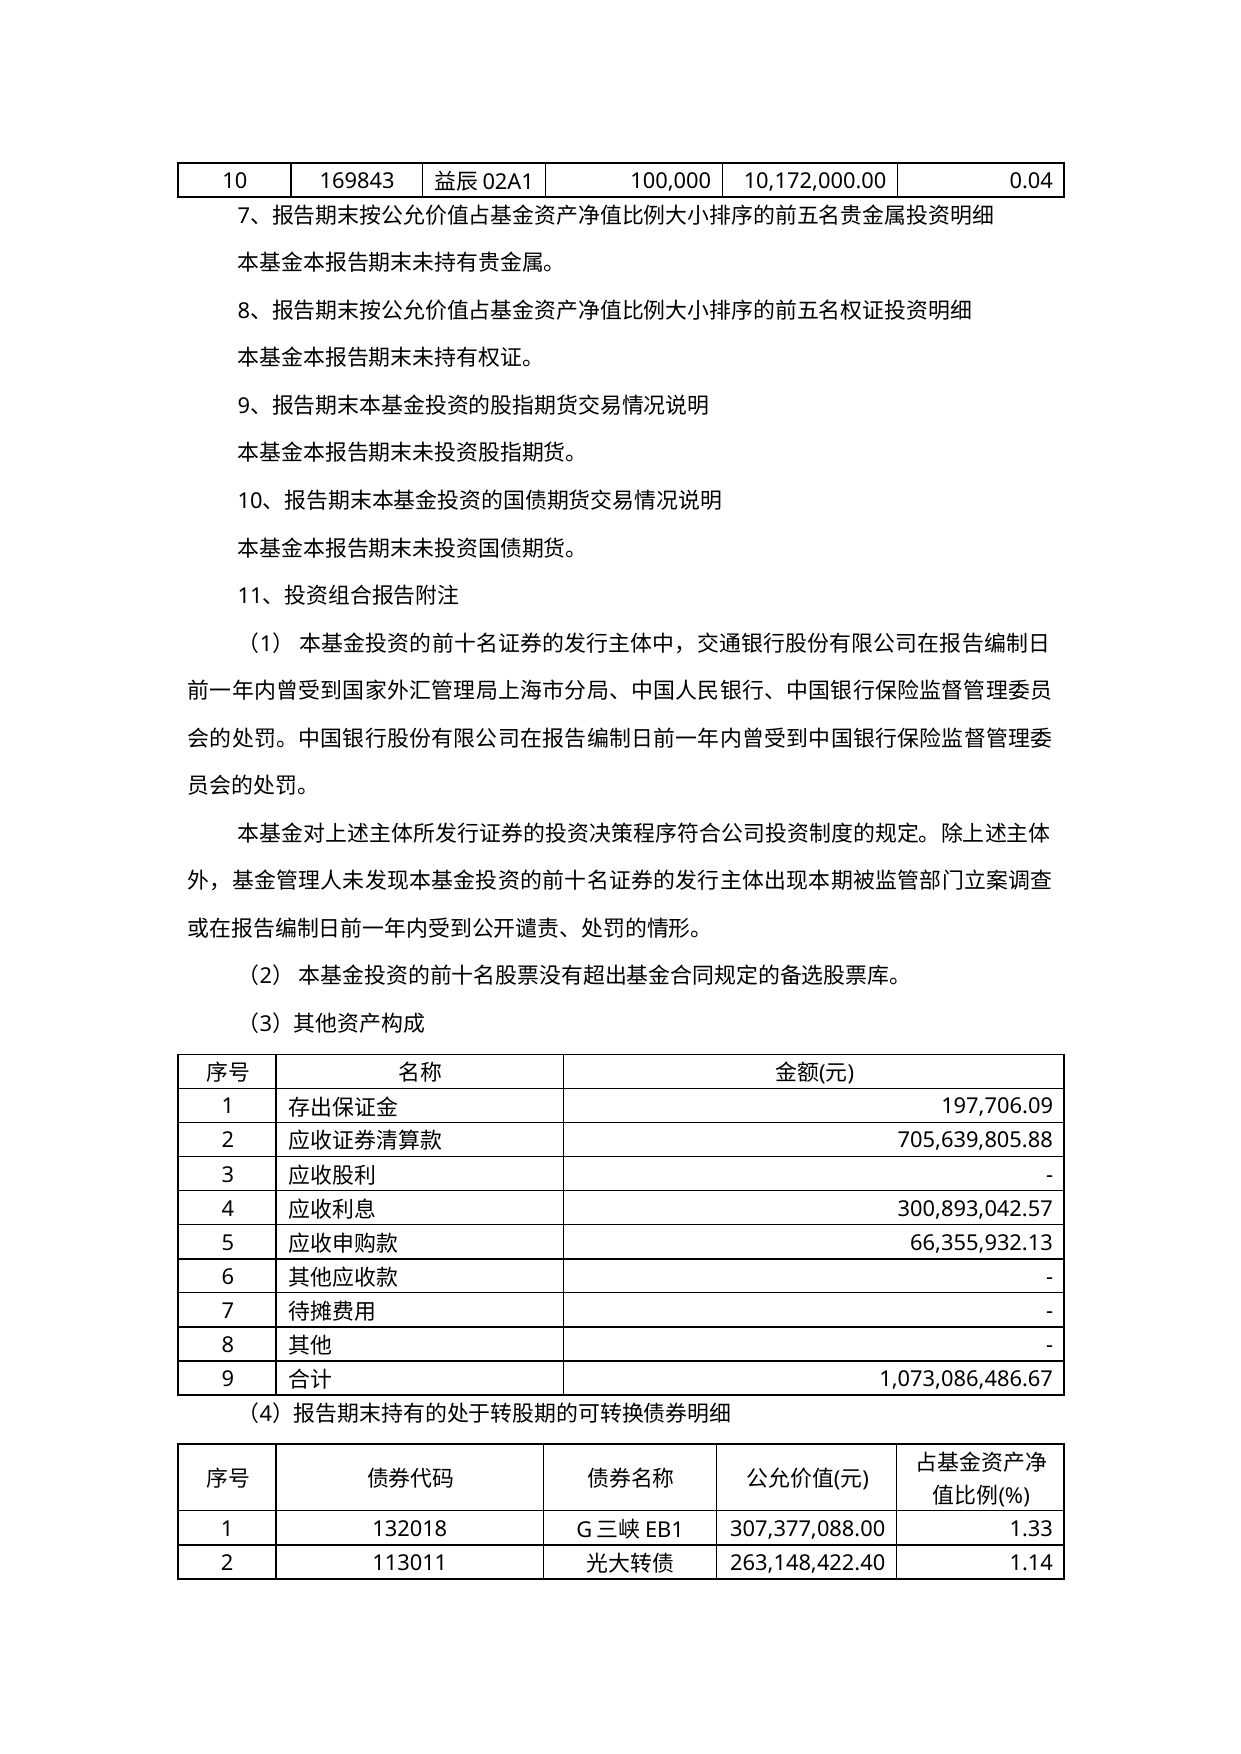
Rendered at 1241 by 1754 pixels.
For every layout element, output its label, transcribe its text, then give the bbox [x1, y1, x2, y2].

table_cell 2 [179, 1546, 275, 1578]
table_header 金额(元) [564, 1055, 1063, 1087]
table_cell 0.04 [898, 164, 1063, 196]
table_cell 10,172,000.00 [723, 164, 897, 196]
table_cell 8 [179, 1328, 275, 1360]
text 7、报告期末按公允价值占基金资产净值比例大小排序的前五名贵金属投资明细 [187, 198, 1053, 229]
text 本基金本报告期末未持有贵金属。 [187, 245, 1053, 277]
table_cell 1.14 [897, 1546, 1063, 1578]
table_header 债券名称 [544, 1445, 716, 1510]
table_cell 益辰02A1 [423, 164, 545, 196]
table_cell - [564, 1157, 1063, 1190]
table_cell 100,000 [546, 164, 722, 196]
table_cell 3 [179, 1157, 275, 1190]
table_cell - [564, 1328, 1063, 1360]
text 11、投资组合报告附注 [187, 578, 1053, 610]
table_cell 307,377,088.00 [717, 1511, 896, 1544]
text （4）报告期末持有的处于转股期的可转换债券明细 [187, 1396, 1053, 1427]
text 本基金本报告期末未投资国债期货。 [187, 531, 1053, 562]
table_cell 应收证券清算款 [277, 1123, 563, 1156]
table_cell 1 [179, 1511, 275, 1544]
table_cell 10 [179, 164, 290, 196]
table_header 债券代码 [277, 1445, 543, 1510]
text 9、报告期末本基金投资的股指期货交易情况说明 [187, 388, 1053, 419]
table_cell 132018 [277, 1511, 543, 1544]
table_cell 1 [179, 1089, 275, 1122]
text 本基金本报告期末未持有权证。 [187, 340, 1053, 372]
table_cell G三峡EB1 [544, 1511, 716, 1544]
text 本基金对上述主体所发行证券的投资决策程序符合公司投资制度的规定。除上述主体外，基金管理人未发现本基金投资的前十名证券的发行主体出现本期被监管部门立案调查，或在报告编制日前一年内受到公开谴责、处罚的情形。 [187, 816, 1053, 942]
table_cell 263,148,422.40 [717, 1546, 896, 1578]
table_cell 待摊费用 [277, 1293, 563, 1326]
table_header 占基金资产净值比例(%) [897, 1445, 1063, 1510]
table_cell 197,706.09 [564, 1089, 1063, 1122]
table_cell 应收申购款 [277, 1225, 563, 1258]
table_cell 1.33 [897, 1511, 1063, 1544]
table_cell - [564, 1260, 1063, 1292]
table_cell 9 [179, 1362, 275, 1394]
table_cell 5 [179, 1225, 275, 1258]
table_cell 7 [179, 1293, 275, 1326]
table_header 公允价值(元) [717, 1445, 896, 1510]
table_header 序号 [179, 1055, 275, 1087]
table_cell 113011 [277, 1546, 543, 1578]
table_cell - [564, 1293, 1063, 1326]
table_cell 其他 [277, 1328, 563, 1360]
table_header 序号 [179, 1445, 275, 1510]
table_header 名称 [277, 1055, 563, 1087]
table_cell 705,639,805.88 [564, 1123, 1063, 1156]
table_cell 169843 [292, 164, 422, 196]
table_cell 光大转债 [544, 1546, 716, 1578]
text 10、报告期末本基金投资的国债期货交易情况说明 [187, 483, 1053, 515]
table_cell 1,073,086,486.67 [564, 1362, 1063, 1394]
table_cell 其他应收款 [277, 1260, 563, 1292]
table_cell 应收利息 [277, 1191, 563, 1224]
text 8、报告期末按公允价值占基金资产净值比例大小排序的前五名权证投资明细 [187, 293, 1053, 324]
text 本基金本报告期末未投资股指期货。 [187, 435, 1053, 467]
text （1） 本基金投资的前十名证券的发行主体中，交通银行股份有限公司在报告编制日前一年内曾受到国家外汇管理局上海市分局、中国人民银行、中国银行保险监督管理委员会的处罚。中国银行股份有限公司在报告编制日前一年内曾受到中国银行保险监督管理委员会的处罚。 [187, 626, 1053, 800]
table_cell 300,893,042.57 [564, 1191, 1063, 1224]
table_cell 6 [179, 1260, 275, 1292]
table_cell 66,355,932.13 [564, 1225, 1063, 1258]
table_cell 2 [179, 1123, 275, 1156]
table_cell 4 [179, 1191, 275, 1224]
table_cell 存出保证金 [277, 1089, 563, 1122]
text （3）其他资产构成 [187, 1006, 1053, 1038]
table_cell 合计 [277, 1362, 563, 1394]
table_cell 应收股利 [277, 1157, 563, 1190]
text （2） 本基金投资的前十名股票没有超出基金合同规定的备选股票库。 [187, 958, 1053, 990]
